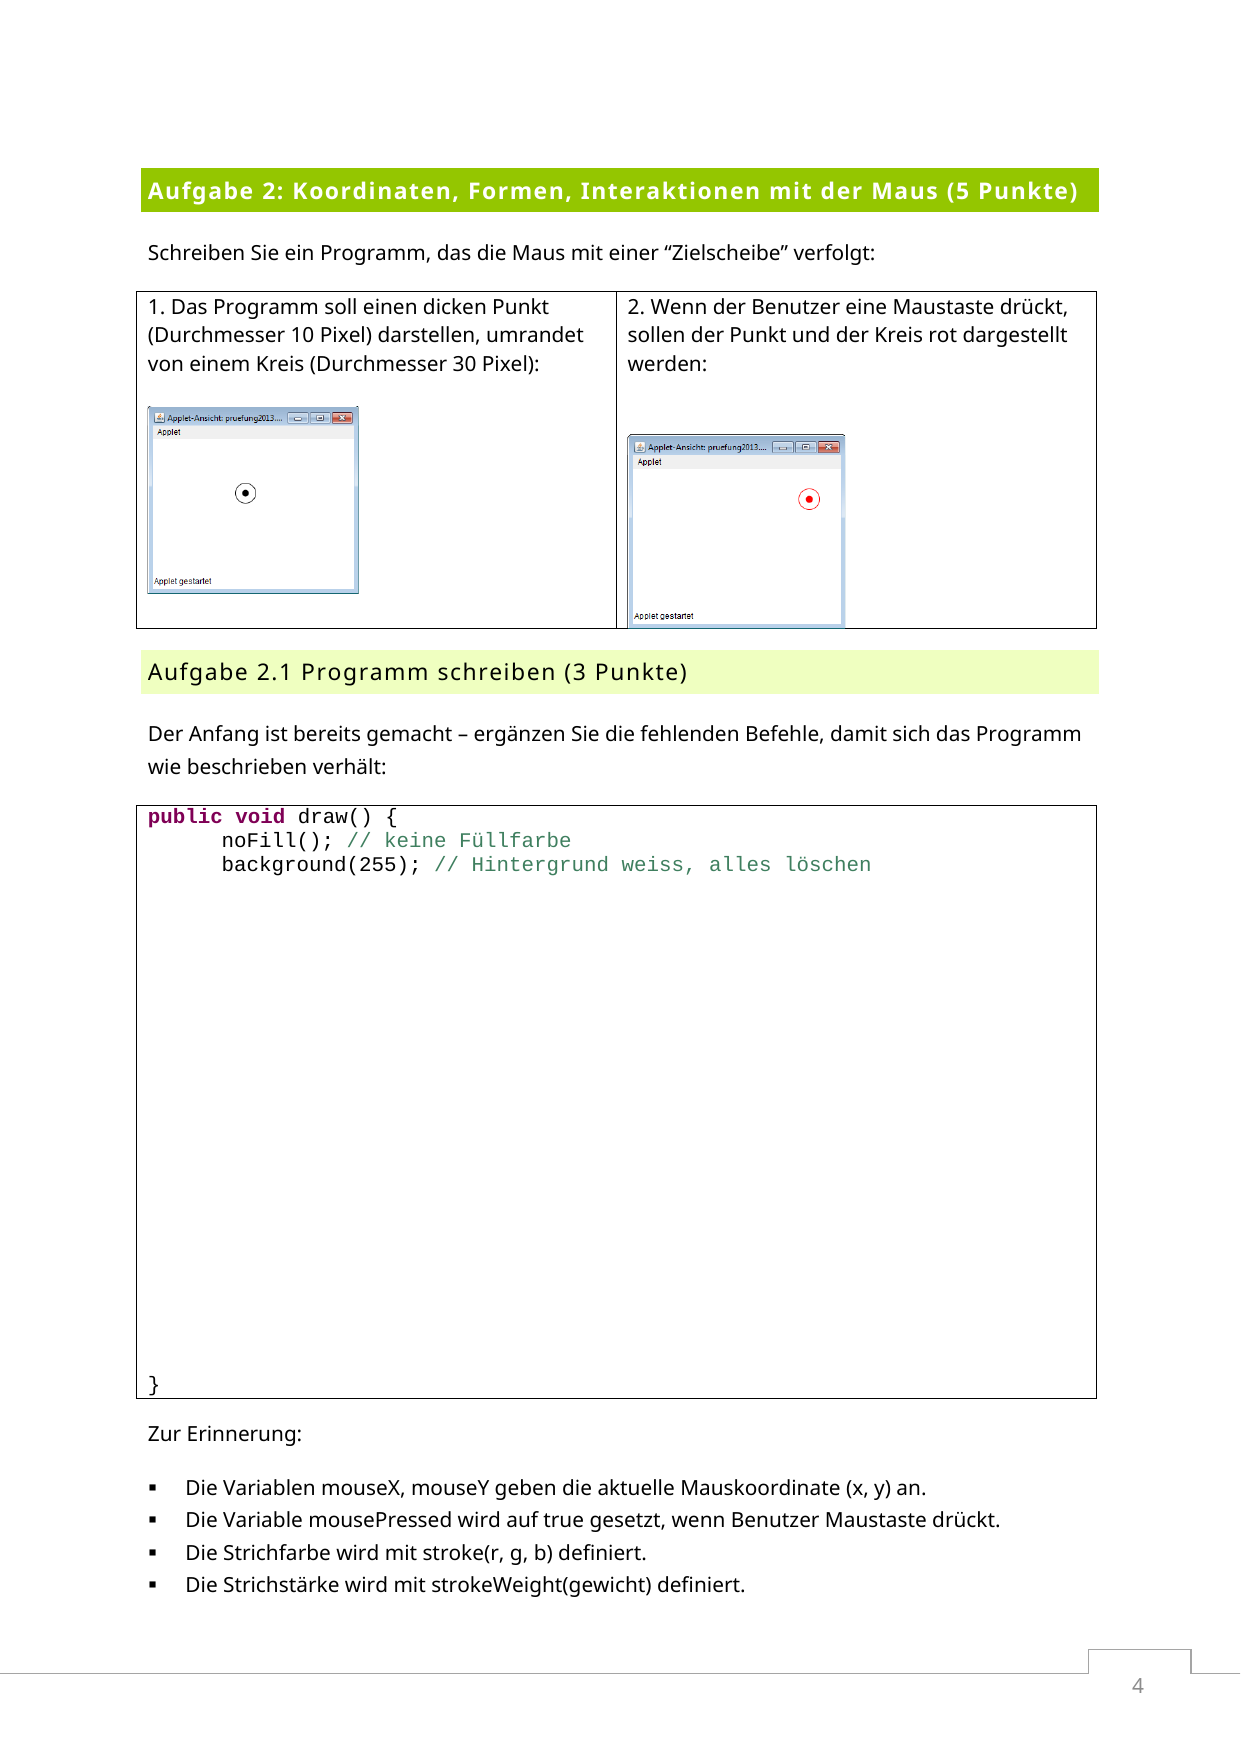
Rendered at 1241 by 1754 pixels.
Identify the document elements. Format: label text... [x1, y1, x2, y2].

list Die Variable mousePressed wird auf true gesetzt, wenn Benutzer Maustaste drückt. [148, 1505, 1093, 1534]
picture [147, 406, 359, 594]
subtitle Aufgabe 2: Koordinaten, Formen, Interaktionen mit der Maus (5 Punkte) [148, 175, 1093, 206]
list Die Strichstärke wird mit strokeWeight(gewicht) definiert. [148, 1571, 1093, 1599]
text Zur Erinnerung: [148, 1419, 1093, 1448]
list Die Strichfarbe wird mit stroke(r, g, b) definiert. [148, 1538, 1093, 1566]
picture [627, 434, 846, 629]
table_header 1. Das Programm soll einen dicken Punkt (Durchmesser 10 Pixel) darstellen, umrandet von einem Kreis (Durchmesser 30 Pixel): [137, 292, 616, 628]
text Schreiben Sie ein Programm, das die Maus mit einer “Zielscheibe” verfolgt: [148, 238, 1093, 266]
list Die Variablen mouseX, mouseY geben die aktuelle Mauskoordinate (x, y) an. [148, 1473, 1093, 1501]
table_header 2. Wenn der Benutzer eine Maustaste drückt, sollen der Punkt und der Kreis rot dargestellt werden: [617, 292, 1096, 628]
table_header public void draw() { noFill(); // keine Füllfarbe background(255); // Hintergrund weiss, alles löschen } [137, 806, 1096, 1397]
subtitle Aufgabe 2.1 Programm schreiben (3 Punkte) [148, 656, 1093, 687]
text Der Anfang ist bereits gemacht – ergänzen Sie die fehlenden Befehle, damit sich das Programm wie beschrieben verhält: [148, 719, 1093, 780]
